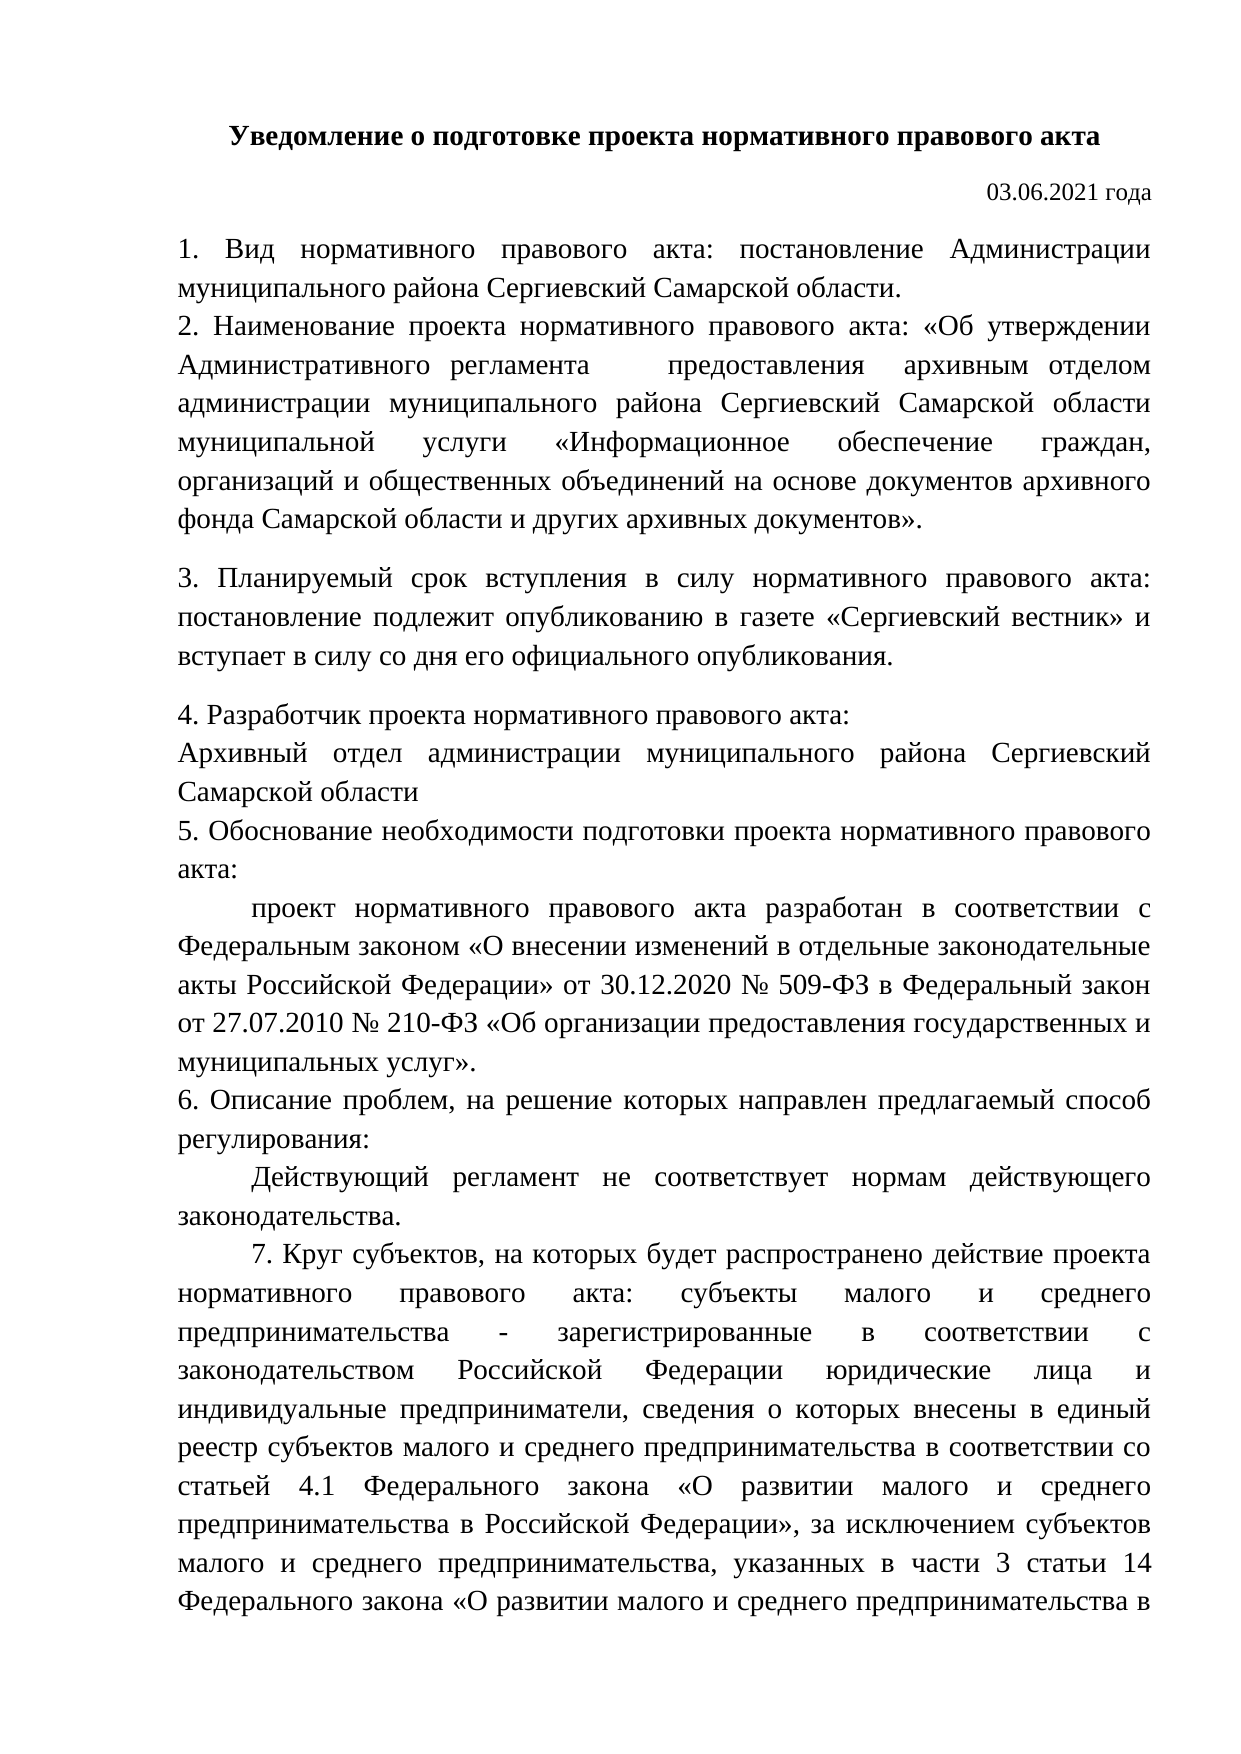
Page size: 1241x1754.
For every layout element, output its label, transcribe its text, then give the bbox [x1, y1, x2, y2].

text Архивный отдел администрации муниципального района Сергиевский Самарской области [177, 736, 1152, 808]
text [177, 1237, 1152, 1617]
text 2. Наименование проекта нормативного правового акта: «Об утверждении Административного регламента предоставления архивным отделом администрации муниципального района Сергиевский Самарской области муниципальной услуги «Информационное обеспечение граждан, организаций и общественных объединений на основе документов архивного фонда Самарской области и других архивных документов». [177, 308, 1152, 535]
text 1. Вид нормативного правового акта: постановление Администрации муниципального района Сергиевский Самарской области. [177, 231, 1152, 303]
text 3. Планируемый срок вступления в силу нормативного правового акта: постановление подлежит опубликованию в газете «Сергиевский вестник» и вступает в силу со дня его официального опубликования. [177, 561, 1152, 671]
text 5. Обоснование необходимости подготовки проекта нормативного правового акта: [177, 813, 1152, 885]
text Действующий регламент не соответствует нормам действующего законодательства. [177, 1159, 1152, 1232]
text Уведомление о подготовке проекта нормативного правового акта [177, 118, 1152, 152]
text 4. Разработчик проекта нормативного правового акта: [177, 697, 1152, 731]
text 6. Описание проблем, на решение которых направлен предлагаемый способ регулирования: [177, 1082, 1152, 1154]
text проект нормативного правового акта разработан в соответствии с Федеральным законом «О внесении изменений в отдельные законодательные акты Российской Федерации» от 30.12.2020 № 509-ФЗ в Федеральный закон от 27.07.2010 № 210-ФЗ «Об организации предоставления государственных и муниципальных услуг». [177, 890, 1152, 1077]
text 03.06.2021 года [177, 177, 1152, 206]
